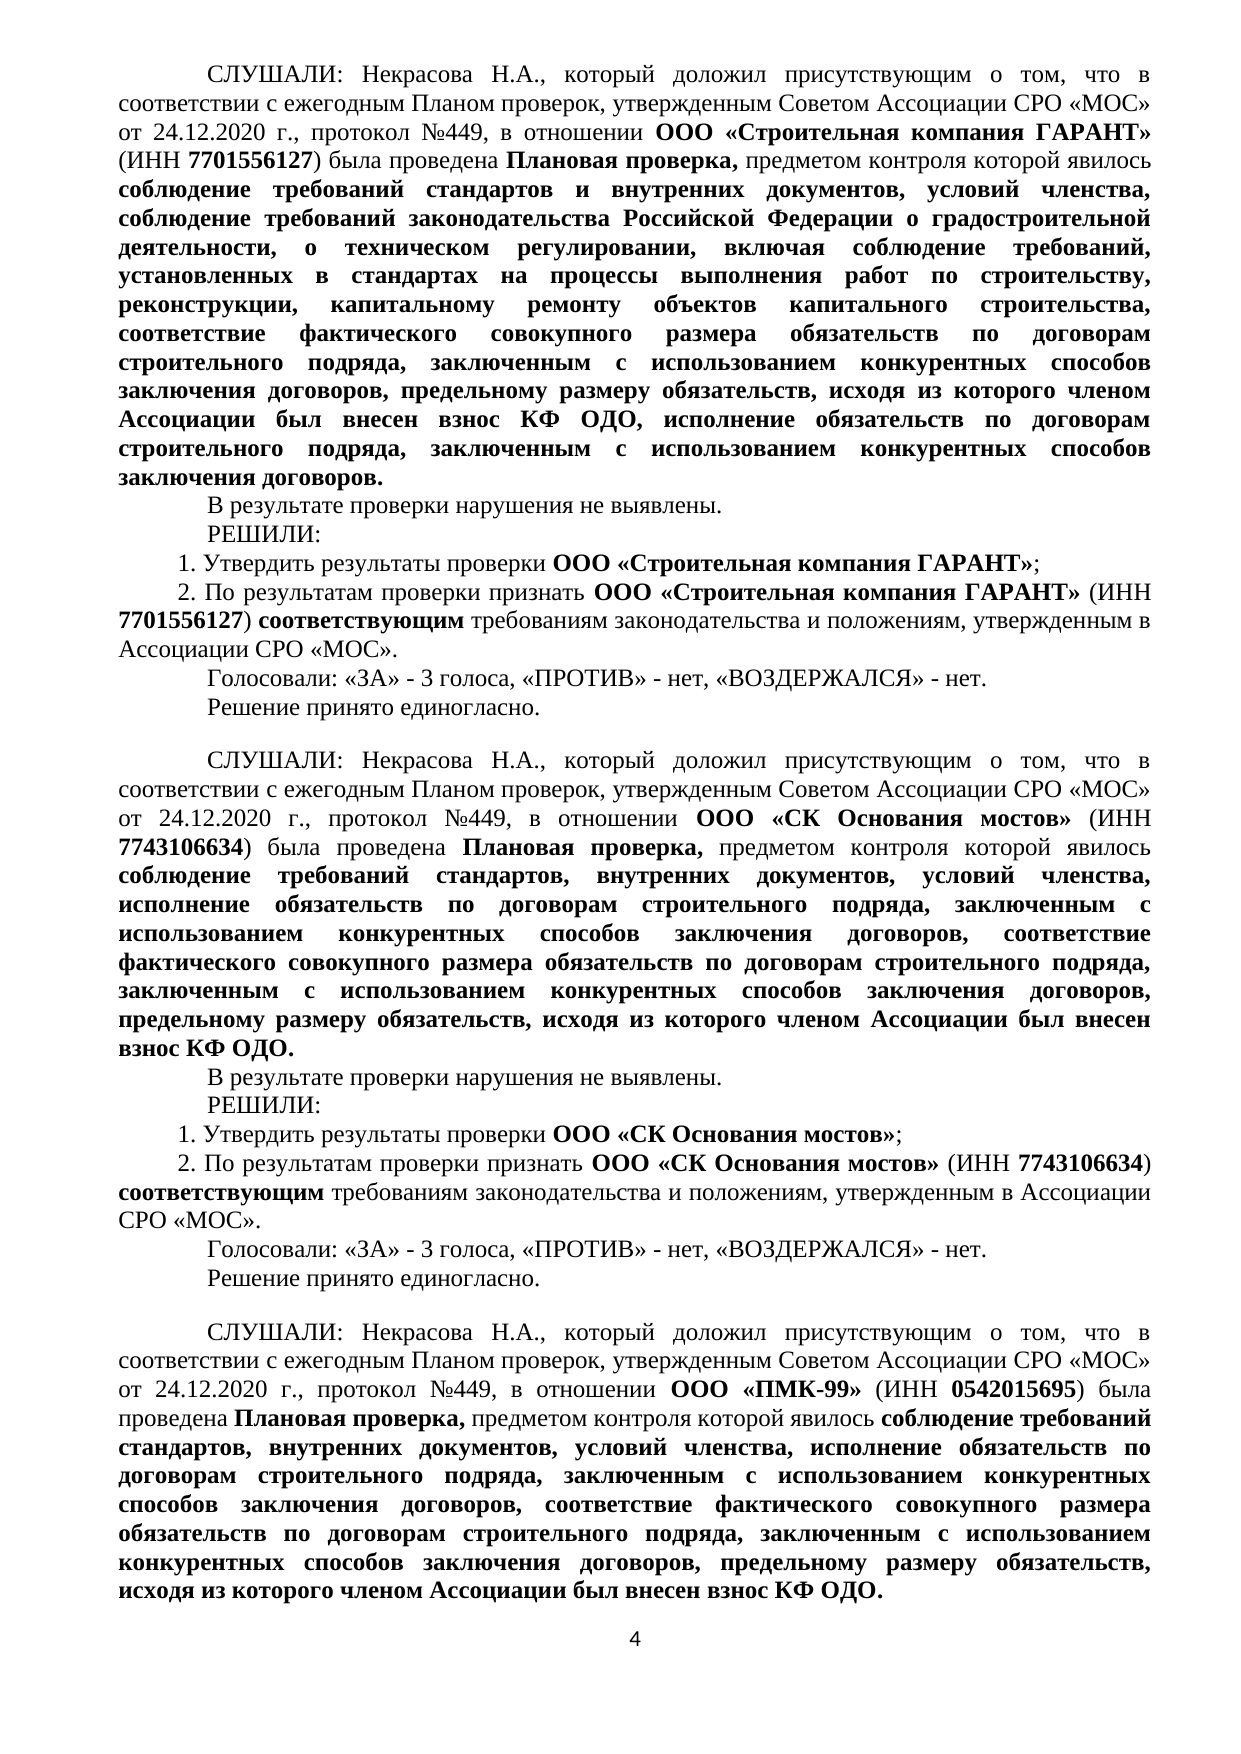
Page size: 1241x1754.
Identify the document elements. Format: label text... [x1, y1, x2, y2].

text В результате проверки нарушения не выявлены. [118, 490, 1152, 519]
text 2. По результатам проверки признать ООО «Строительная компания ГАРАНТ» (ИНН 7701556127) соответствующим требованиям законодательства и положениям, утвержденным в Ассоциации СРО «МОС». [118, 577, 1152, 663]
text В результате проверки нарушения не выявлены. [118, 1062, 1152, 1090]
text Голосовали: «ЗА» - 3 голоса, «ПРОТИВ» - нет, «ВОЗДЕРЖАЛСЯ» - нет. [118, 663, 1152, 692]
text Решение принято единогласно. [133, 692, 1152, 720]
text Решение принято единогласно. [133, 1263, 1152, 1292]
text РЕШИЛИ: [118, 519, 1152, 548]
text 1. Утвердить результаты проверки ООО «Строительная компания ГАРАНТ»; [118, 548, 1152, 577]
text СЛУШАЛИ: Некрасова Н.А., который доложил присутствующим о том, что в соответствии с ежегодным Планом проверок, утвержденным Советом Ассоциации СРО «МОС» от 24.12.2020 г., протокол №449, в отношении ООО «Строительная компания ГАРАНТ» (ИНН 7701556127) была проведена Плановая проверка, предметом контроля которой явилось соблюдение требований стандартов и внутренних документов, условий членства, соблюдение требований законодательства Российской Федерации о градостроительной деятельности, о техническом регулировании, включая соблюдение требований, установленных в стандартах на процессы выполнения работ по строительству, реконструкции, капитальному ремонту объектов капитального строительства, соответствие фактического совокупного размера обязательств по договорам строительного подряда, заключенным с использованием конкурентных способов заключения договоров, предельному размеру обязательств, исходя из которого членом Ассоциации был внесен взнос КФ ОДО, исполнение обязательств по договорам строительного подряда, заключенным с использованием конкурентных способов заключения договоров. [118, 59, 1152, 490]
text 1. Утвердить результаты проверки ООО «СК Основания мостов»; [118, 1119, 1152, 1148]
text РЕШИЛИ: [118, 1090, 1152, 1119]
text Голосовали: «ЗА» - 3 голоса, «ПРОТИВ» - нет, «ВОЗДЕРЖАЛСЯ» - нет. [118, 1234, 1152, 1263]
text 2. По результатам проверки признать ООО «СК Основания мостов» (ИНН 7743106634) соответствующим требованиям законодательства и положениям, утвержденным в Ассоциации СРО «МОС». [118, 1148, 1152, 1234]
text СЛУШАЛИ: Некрасова Н.А., который доложил присутствующим о том, что в соответствии с ежегодным Планом проверок, утвержденным Советом Ассоциации СРО «МОС» от 24.12.2020 г., протокол №449, в отношении ООО «СК Основания мостов» (ИНН 7743106634) была проведена Плановая проверка, предметом контроля которой явилось соблюдение требований стандартов, внутренних документов, условий членства, исполнение обязательств по договорам строительного подряда, заключенным с использованием конкурентных способов заключения договоров, соответствие фактического совокупного размера обязательств по договорам строительного подряда, заключенным с использованием конкурентных способов заключения договоров, предельному размеру обязательств, исходя из которого членом Ассоциации был внесен взнос КФ ОДО. [118, 745, 1152, 1062]
text СЛУШАЛИ: Некрасова Н.А., который доложил присутствующим о том, что в соответствии с ежегодным Планом проверок, утвержденным Советом Ассоциации СРО «МОС» от 24.12.2020 г., протокол №449, в отношении ООО «ПМК-99» (ИНН 0542015695) была проведена Плановая проверка, предметом контроля которой явилось соблюдение требований стандартов, внутренних документов, условий членства, исполнение обязательств по договорам строительного подряда, заключенным с использованием конкурентных способов заключения договоров, соответствие фактического совокупного размера обязательств по договорам строительного подряда, заключенным с использованием конкурентных способов заключения договоров, предельному размеру обязательств, исходя из которого членом Ассоциации был внесен взнос КФ ОДО. [118, 1317, 1152, 1604]
